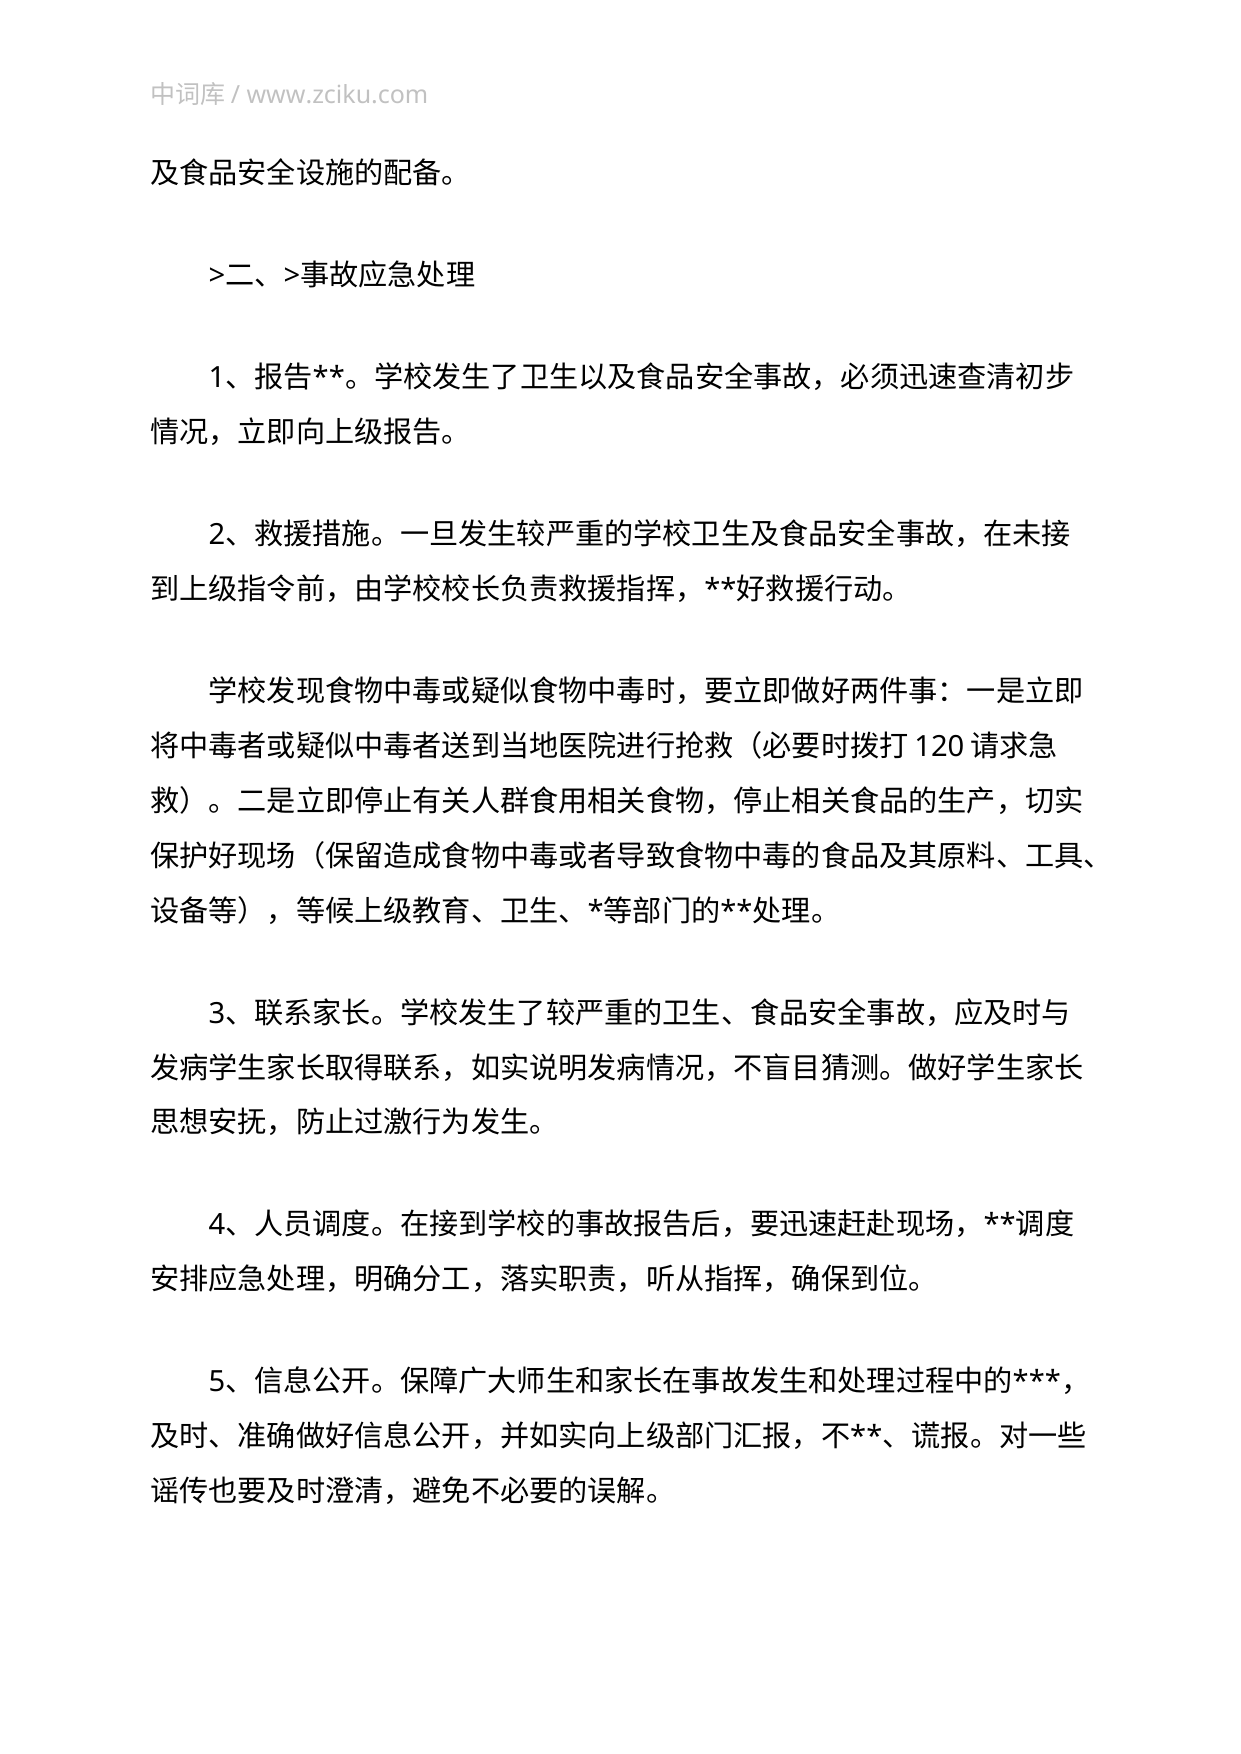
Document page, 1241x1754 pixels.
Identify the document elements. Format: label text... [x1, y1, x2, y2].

text >二、>事故应急处理 [150, 252, 1090, 294]
text 学校发现食物中毒或疑似食物中毒时，要立即做好两件事：一是立即将中毒者或疑似中毒者送到当地医院进行抢救（必要时拨打120请求急救）。二是立即停止有关人群食用相关食物，停止相关食品的生产，切实保护好现场（保留造成食物中毒或者导致食物中毒的食品及其原料、工具、设备等），等候上级教育、卫生、*等部门的**处理。 [150, 667, 1090, 929]
text 5、信息公开。保障广大师生和家长在事故发生和处理过程中的***，及时、准确做好信息公开，并如实向上级部门汇报，不**、谎报。对一些谣传也要及时澄清，避免不必要的误解。 [150, 1358, 1090, 1510]
text 1、报告**。学校发生了卫生以及食品安全事故，必须迅速查清初步情况，立即向上级报告。 [150, 354, 1090, 451]
text 3、联系家长。学校发生了较严重的卫生、食品安全事故，应及时与发病学生家长取得联系，如实说明发病情况，不盲目猜测。做好学生家长思想安抚，防止过激行为发生。 [150, 989, 1090, 1141]
text 4、人员调度。在接到学校的事故报告后，要迅速赶赴现场，**调度安排应急处理，明确分工，落实职责，听从指挥，确保到位。 [150, 1201, 1090, 1298]
text 2、救援措施。一旦发生较严重的学校卫生及食品安全事故，在未接到上级指令前，由学校校长负责救援指挥，**好救援行动。 [150, 511, 1090, 608]
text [150, 150, 1090, 192]
